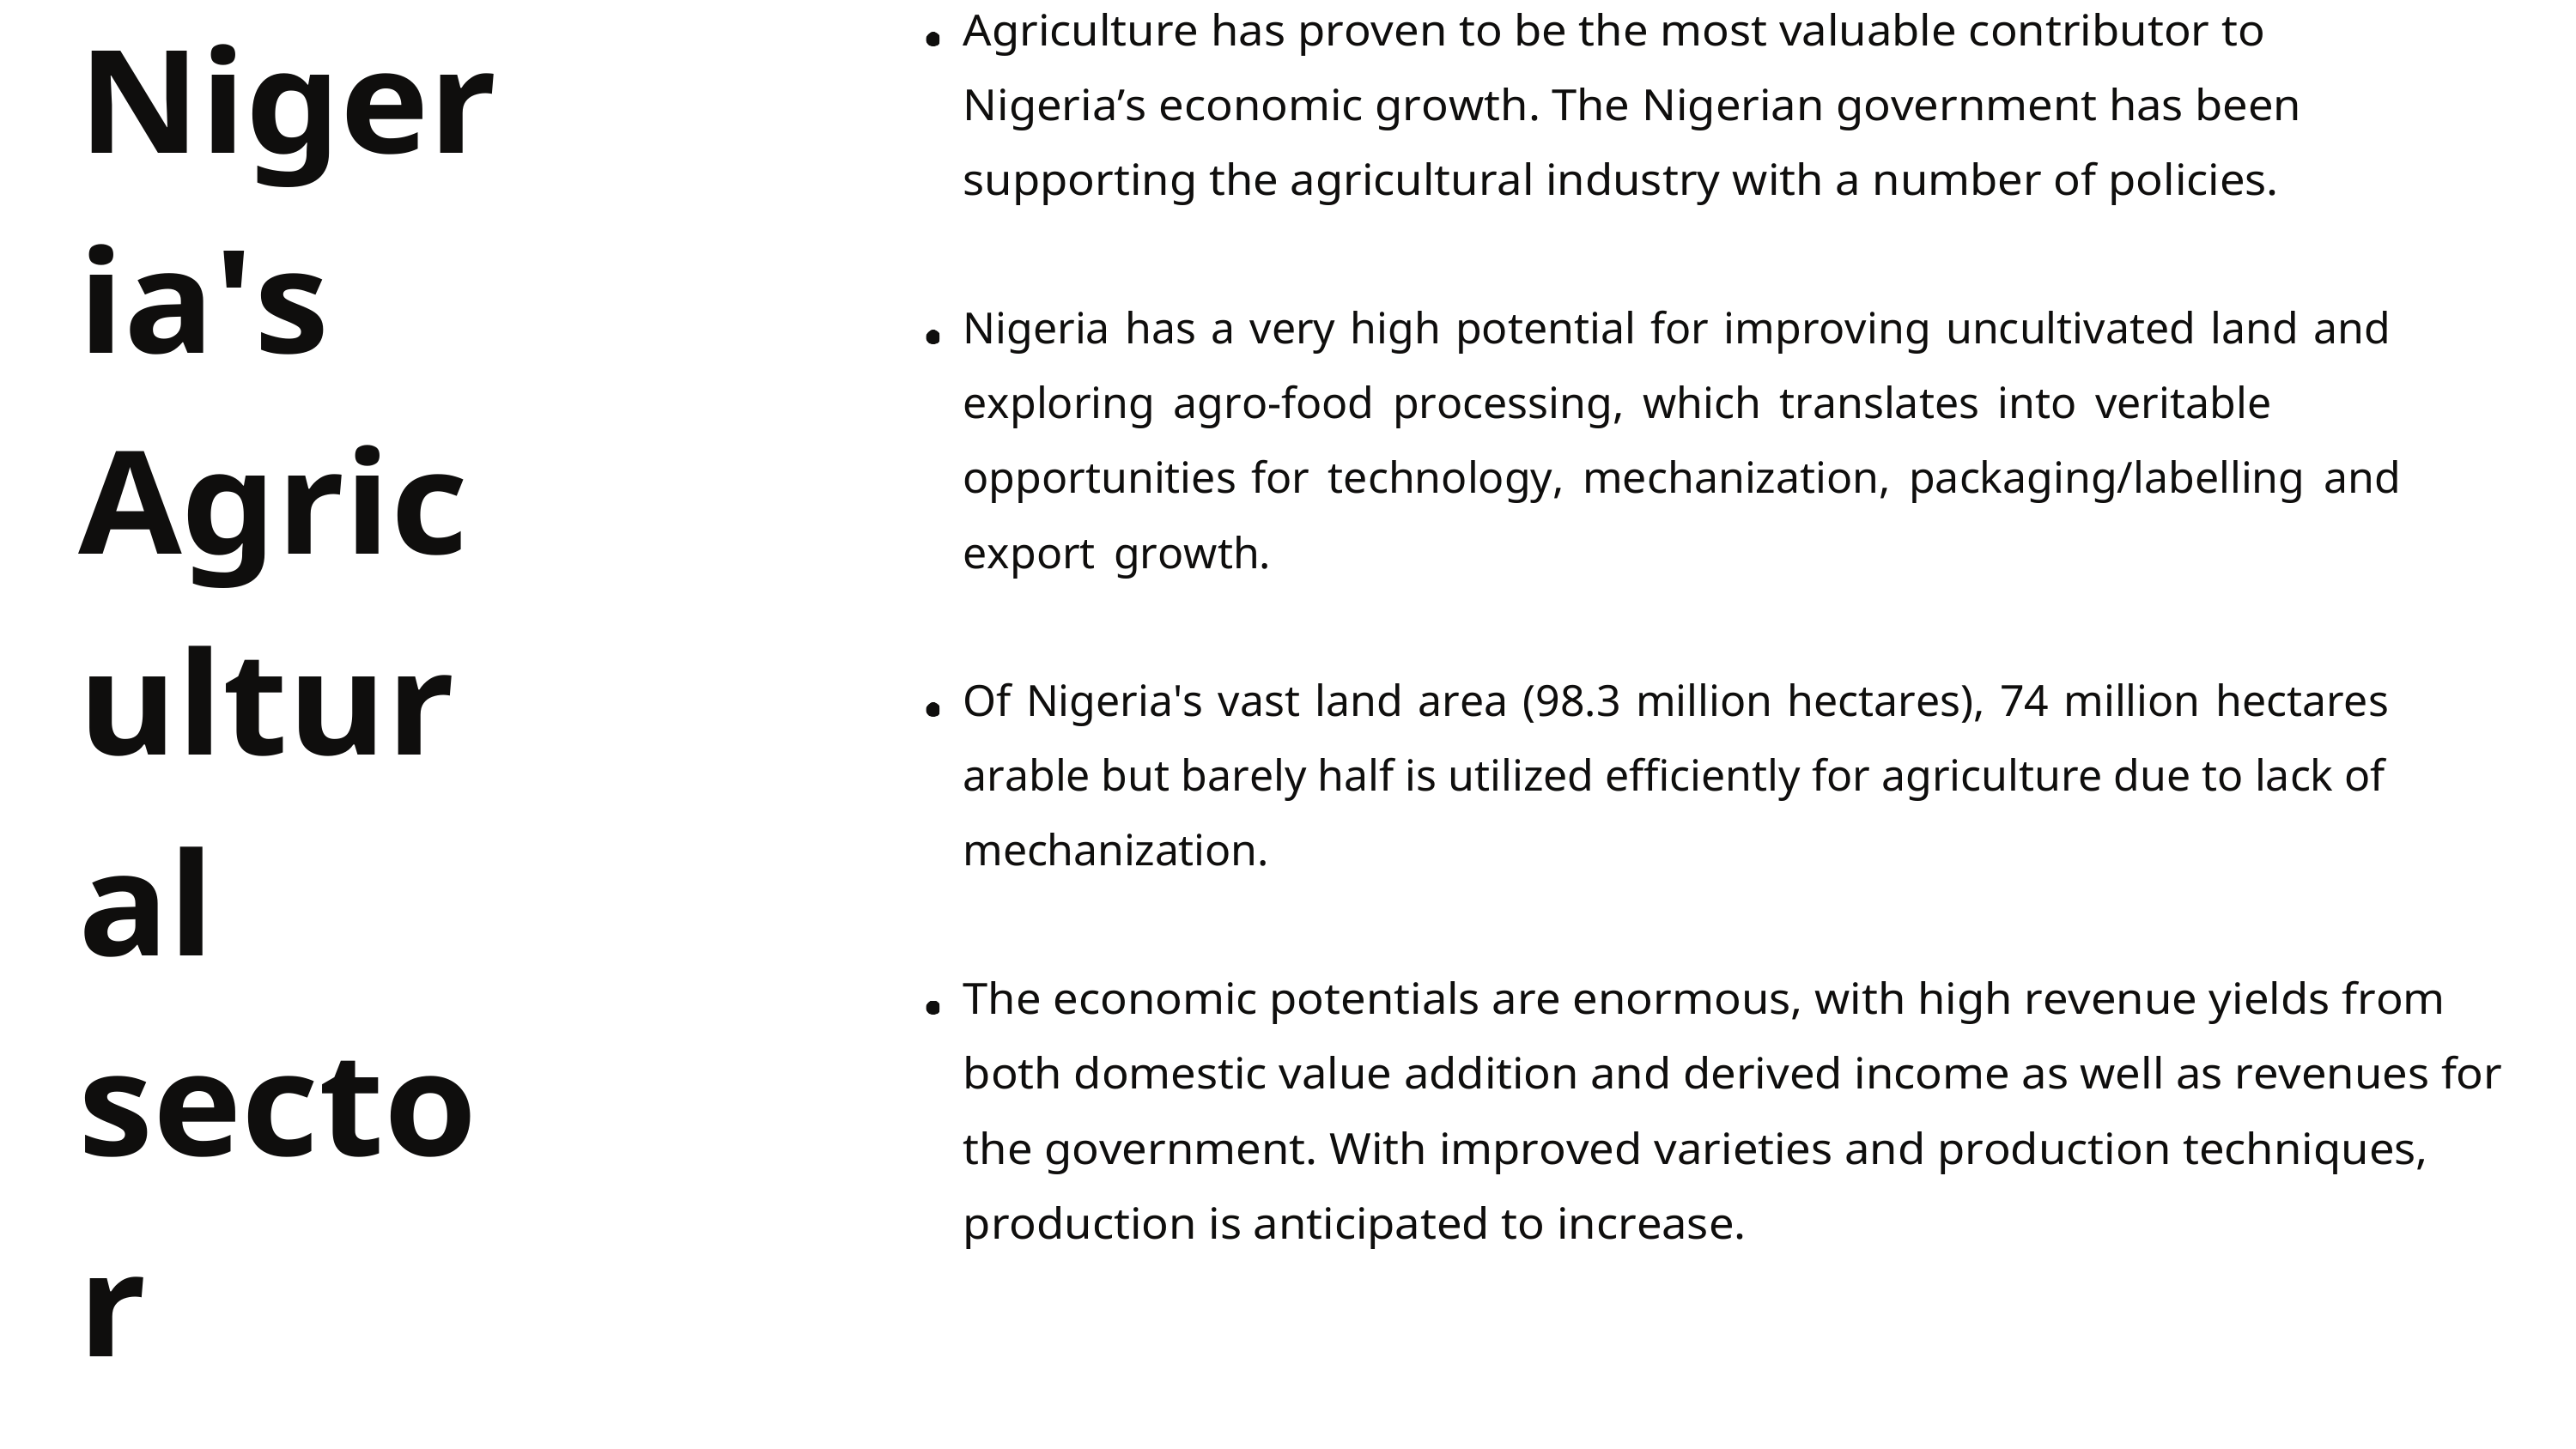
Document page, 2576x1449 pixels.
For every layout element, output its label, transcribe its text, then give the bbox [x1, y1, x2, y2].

picture [926, 702, 940, 717]
text Agriculture has proven to be the most valuable contributor to Nigeria’s economic growth. The Nigerian government has been supporting the agricultural industry with a number of policies. [926, 0, 2393, 208]
text The economic potentials are enormous, with high revenue yields from both domestic value addition and derived income as well as revenues for the government. With improved varieties and production techniques, production is anticipated to increase. [926, 968, 2513, 1252]
picture [926, 32, 940, 46]
picture [926, 330, 940, 344]
picture [926, 1001, 940, 1015]
subtitle Nigeria's Agricultural sector [78, 0, 520, 1398]
text Of Nigeria's vast land area (98.3 million hectares), 74 million hectares arable but barely half is utilized efficiently for agriculture due to lack of mechanization. [926, 670, 2513, 879]
text Nigeria has a very high potential for improving uncultivated land and exploring agro-food processing, which translates into veritable opportunities for technology, mechanization, packaging/labelling and export growth. [926, 298, 2513, 581]
